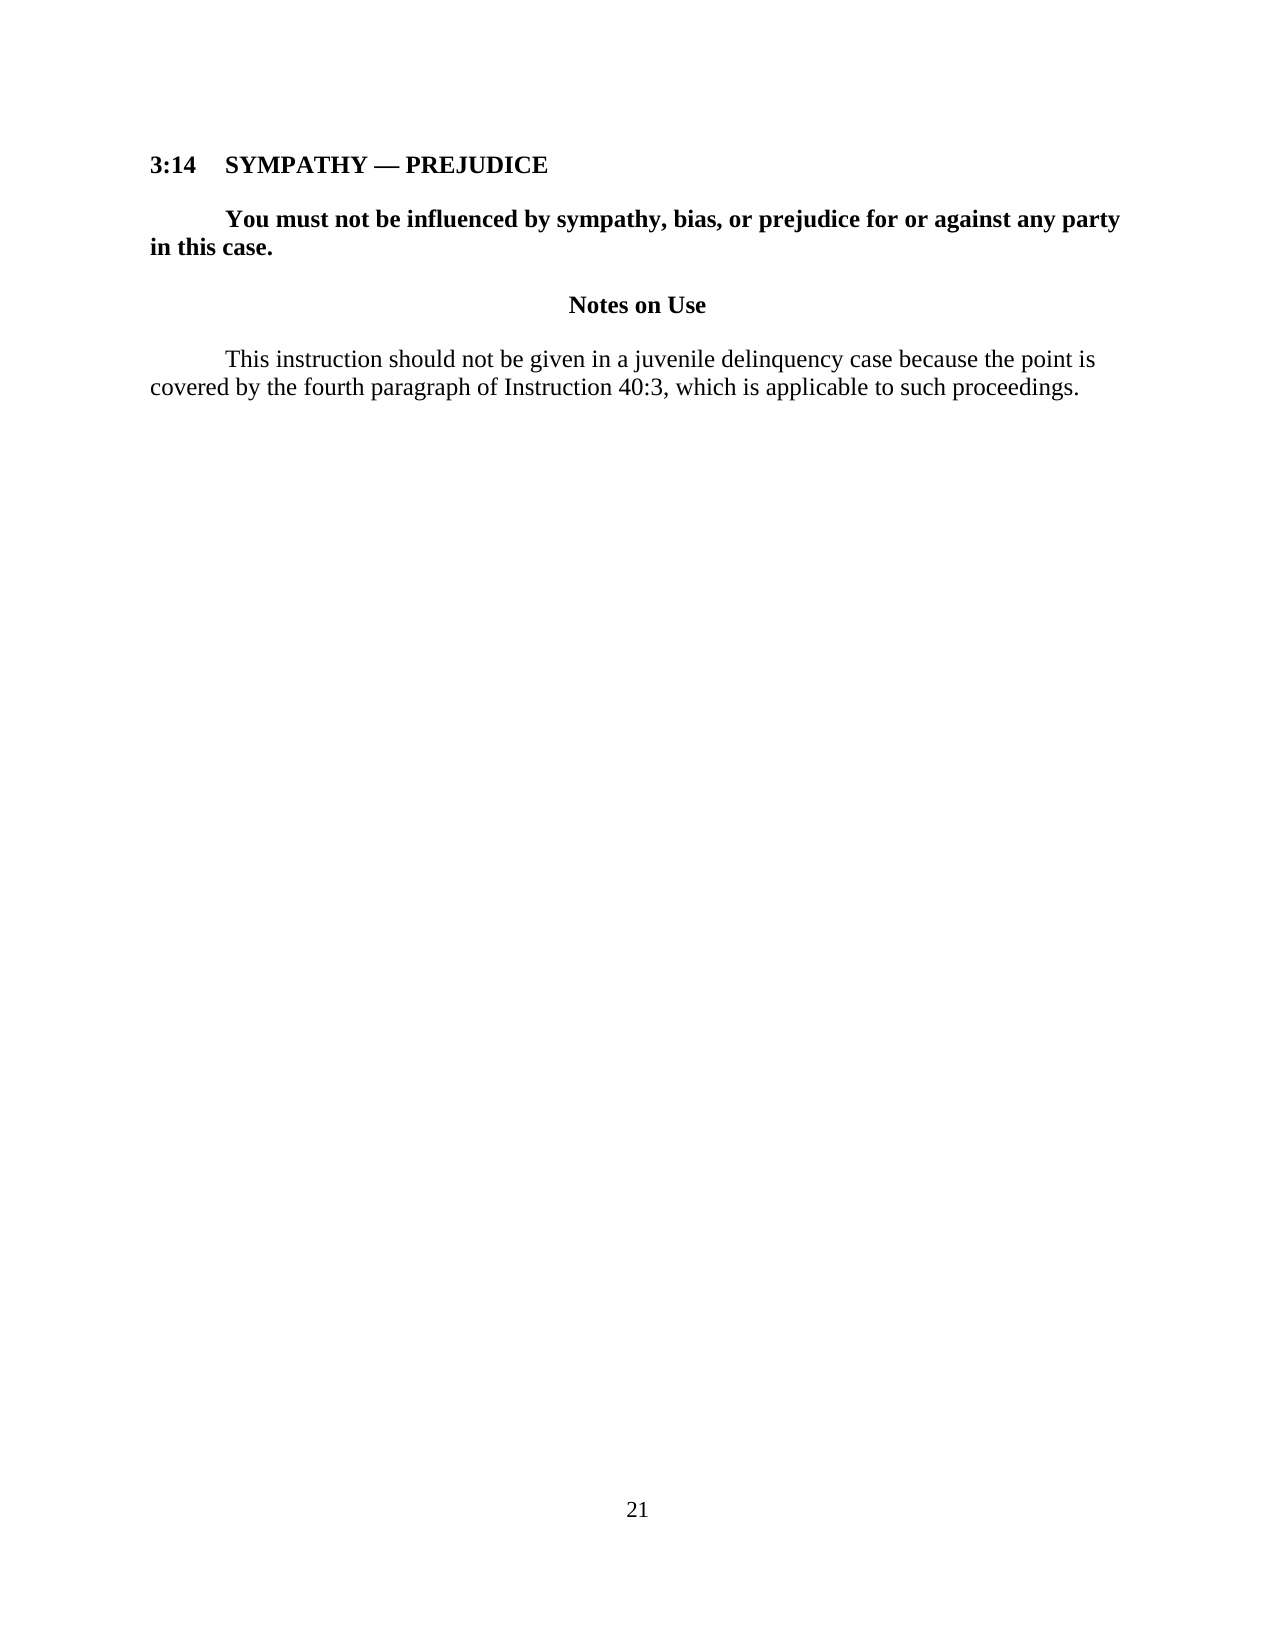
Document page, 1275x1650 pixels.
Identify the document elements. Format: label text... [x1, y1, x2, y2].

text You must not be influenced by sympathy, bias, or prejudice for or against any party in this case. [150, 204, 1125, 261]
text 3:14 SYMPATHY — PREJUDICE [150, 150, 1125, 179]
text Notes on Use [150, 290, 1125, 319]
text This instruction should not be given in a juvenile delinquency case because the point is covered by the fourth paragraph of Instruction 40:3, which is applicable to such proceedings. [150, 344, 1125, 401]
